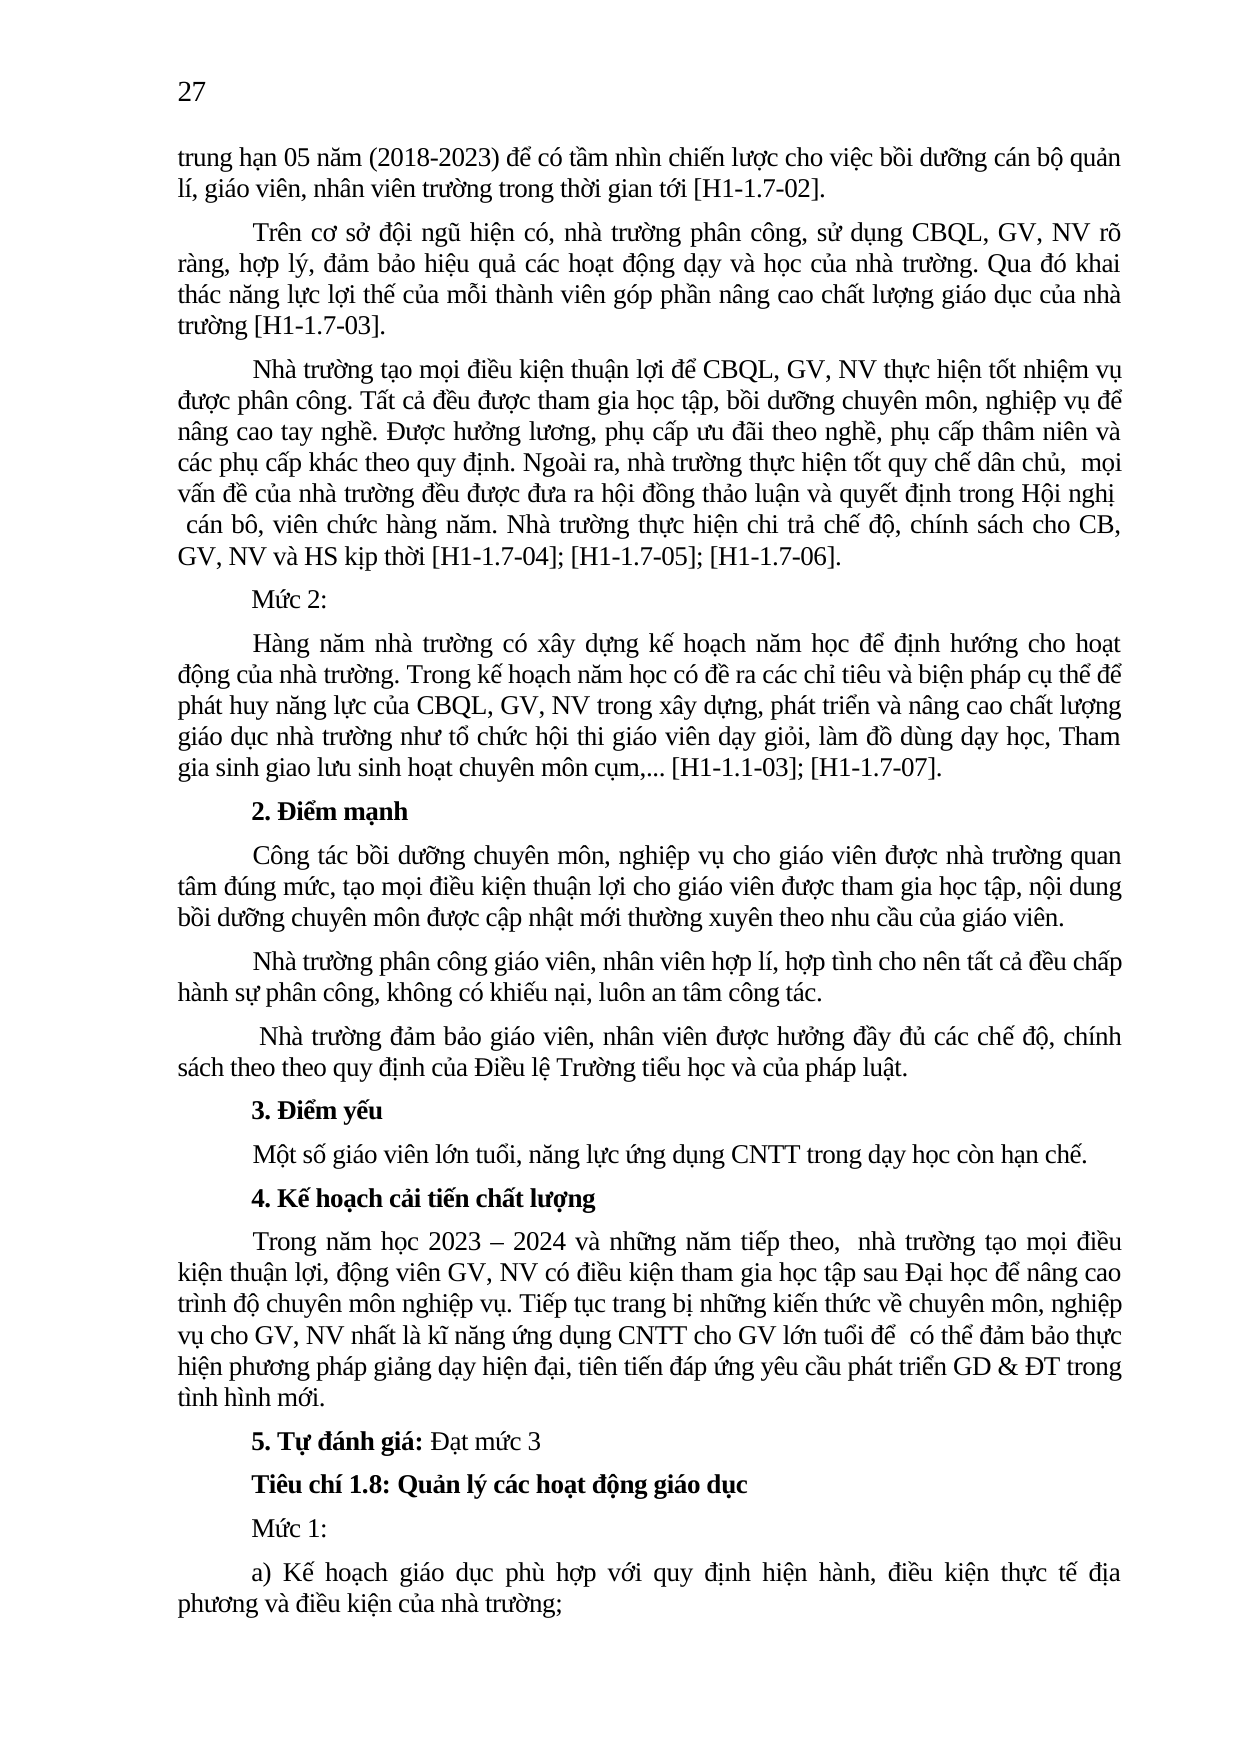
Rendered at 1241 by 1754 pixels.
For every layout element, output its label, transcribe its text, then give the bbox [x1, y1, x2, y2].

text a) Kế hoạch giáo dục phù hợp với quy định hiện hành, điều kiện thực tế địa phương và điều kiện của nhà trường; [177, 1556, 1122, 1618]
text Hàng năm nhà trường có xây dựng kế hoạch năm học để định hướng cho hoạt động của nhà trường. Trong kế hoạch năm học có đề ra các chỉ tiêu và biện pháp cụ thể để phát huy năng lực của CBQL, GV, NV trong xây dựng, phát triển và nâng cao chất lượng giáo dục nhà trường như tổ chức hội thi giáo viên dạy giỏi, làm đồ dùng dạy học, Tham gia sinh giao lưu sinh hoạt chuyên môn cụm,... [H1-1.1-03]; [H1-1.7-07]. [177, 627, 1122, 783]
text Nhà trường tạo mọi điều kiện thuận lợi để CBQL, GV, NV thực hiện tốt nhiệm vụ được phân công. Tất cả đều được tham gia học tập, bồi dưỡng chuyên môn, nghiệp vụ để nâng cao tay nghề. Được hưởng lương, phụ cấp ưu đãi theo nghề, phụ cấp thâm niên và các phụ cấp khác theo quy định. Ngoài ra, nhà trường thực hiện tốt quy chế dân chủ, mọi vấn đề của nhà trường đều được đưa ra hội đồng thảo luận và quyết định trong Hội nghị cán bô, viên chức hàng năm. Nhà trường thực hiện chi trả chế độ, chính sách cho CB, GV, NV và HS kịp thời [H1-1.7-04]; [H1-1.7-05]; [H1-1.7-06]. [177, 353, 1122, 571]
text 3. Điểm yếu [177, 1094, 1122, 1126]
text Mức 1: [177, 1512, 1122, 1543]
text 2. Điểm mạnh [177, 795, 1122, 826]
text Trong năm học 2023 – 2024 và những năm tiếp theo, nhà trường tạo mọi điều kiện thuận lợi, động viên GV, NV có điều kiện tham gia học tập sau Đại học để nâng cao trình độ chuyên môn nghiệp vụ. Tiếp tục trang bị những kiến thức về chuyên môn, nghiệp vụ cho GV, NV nhất là kĩ năng ứng dụng CNTT cho GV lớn tuổi để có thể đảm bảo thực hiện phương pháp giảng dạy hiện đại, tiên tiến đáp ứng yêu cầu phát triển GD & ĐT trong tình hình mới. [177, 1225, 1122, 1412]
text Trên cơ sở đội ngũ hiện có, nhà trường phân công, sử dụng CBQL, GV, NV rõ ràng, hợp lý, đảm bảo hiệu quả các hoạt động dạy và học của nhà trường. Qua đó khai thác năng lực lợi thế của mỗi thành viên góp phần nâng cao chất lượng giáo dục của nhà trường [H1-1.7-03]. [177, 216, 1122, 340]
text Mức 2: [177, 583, 1122, 614]
text 5. Tự đánh giá: Đạt mức 3 [177, 1425, 1122, 1456]
text Nhà trường phân công giáo viên, nhân viên hợp lí, hợp tình cho nên tất cả đều chấp hành sự phân công, không có khiếu nại, luôn an tâm công tác. [177, 945, 1122, 1007]
text Tiêu chí 1.8: Quản lý các hoạt động giáo dục [177, 1468, 1122, 1499]
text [177, 141, 1122, 203]
text 4. Kế hoạch cải tiến chất lượng [177, 1182, 1122, 1213]
text Công tác bồi dưỡng chuyên môn, nghiệp vụ cho giáo viên được nhà trường quan tâm đúng mức, tạo mọi điều kiện thuận lợi cho giáo viên được tham gia học tập, nội dung bồi dưỡng chuyên môn được cập nhật mới thường xuyên theo nhu cầu của giáo viên. [177, 839, 1122, 932]
text Một số giáo viên lớn tuổi, năng lực ứng dụng CNTT trong dạy học còn hạn chế. [177, 1138, 1122, 1169]
text Nhà trường đảm bảo giáo viên, nhân viên được hưởng đầy đủ các chế độ, chính sách theo theo quy định của Điều lệ Trường tiểu học và của pháp luật. [177, 1019, 1122, 1082]
